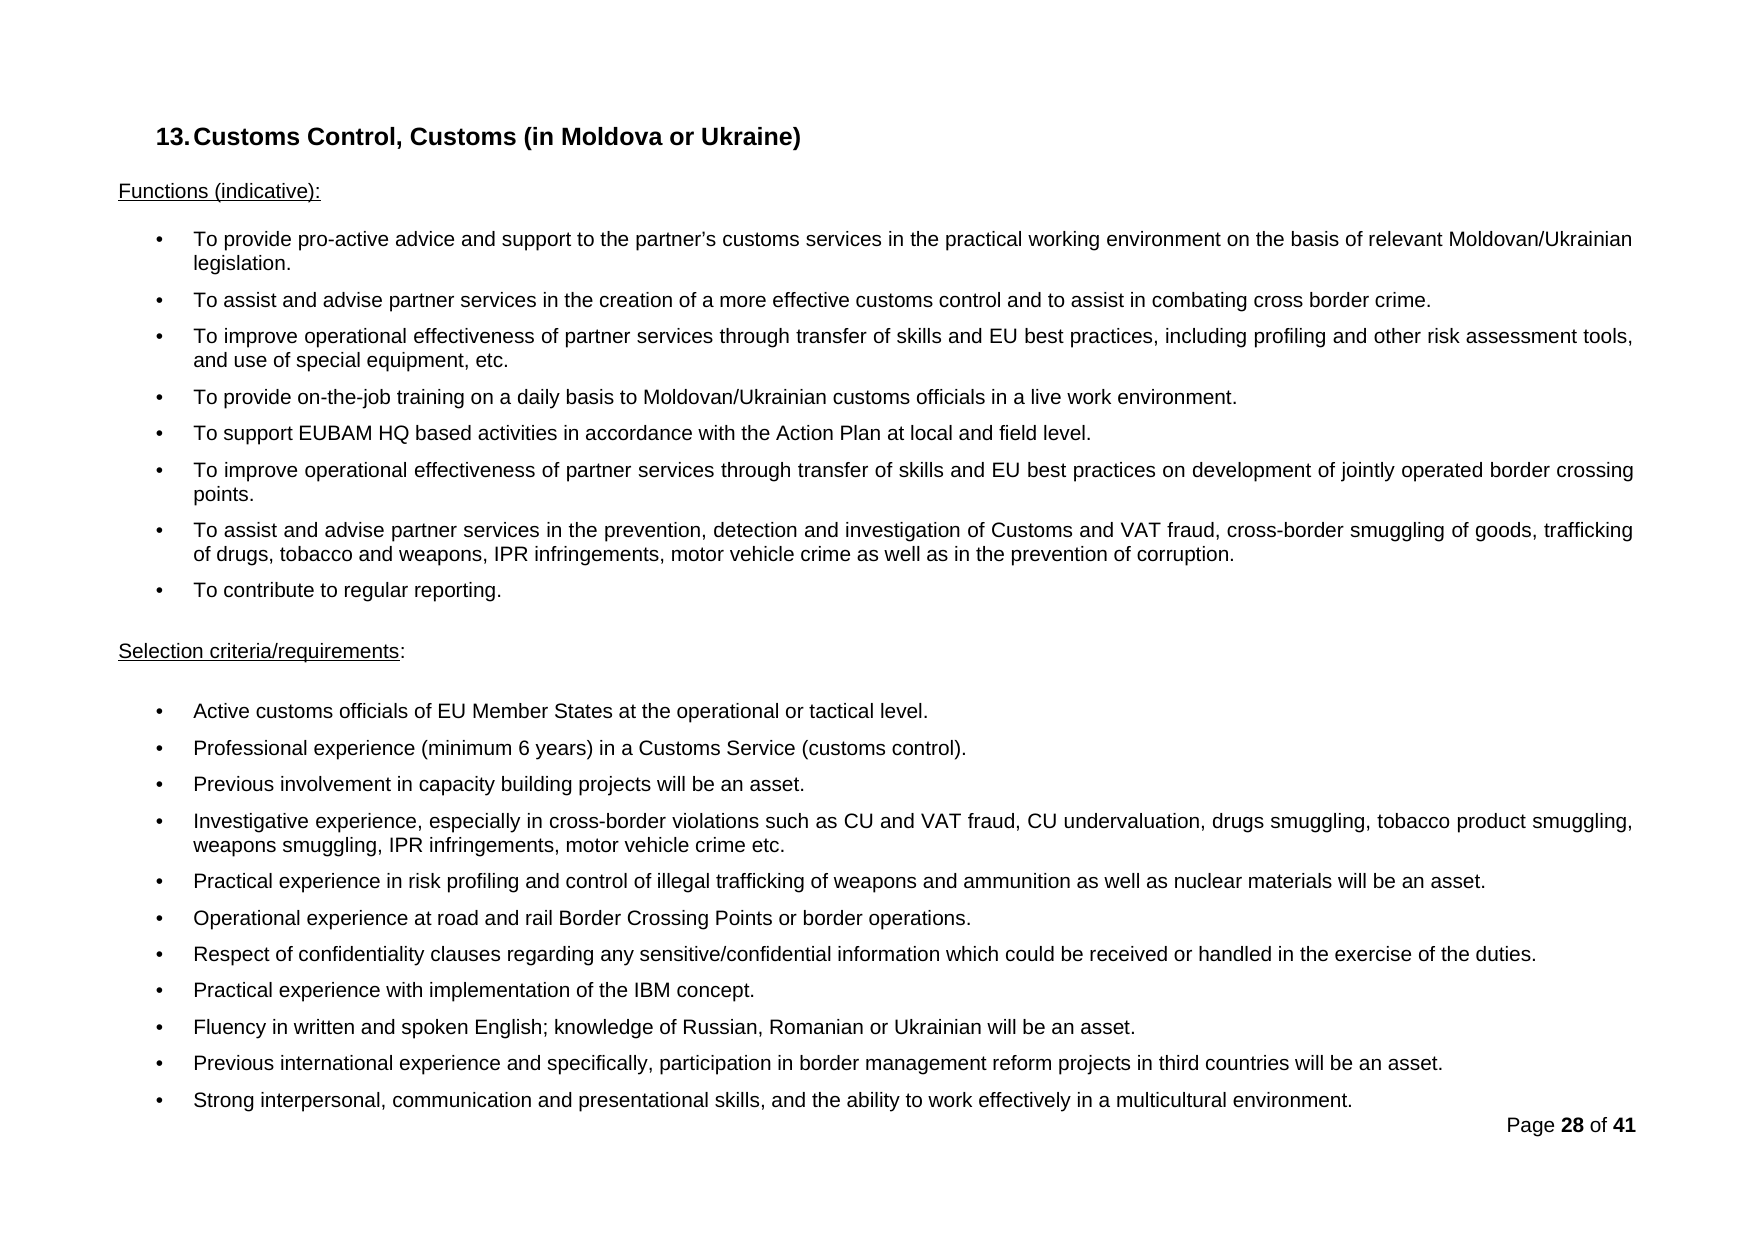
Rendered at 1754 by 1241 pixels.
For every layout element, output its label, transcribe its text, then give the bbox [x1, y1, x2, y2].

text Functions (indicative): [118, 179, 1636, 203]
list To provide pro-active advice and support to the partner’s customs services in the practical working environment on the basis of relevant Moldovan/Ukrainian legislation. [156, 227, 1636, 275]
list Strong interpersonal, communication and presentational skills, and the ability to work effectively in a multicultural environment. [156, 1088, 1636, 1112]
list Customs Control, Customs (in Moldova or Ukraine) [156, 122, 1636, 151]
text Selection criteria/requirements: [118, 639, 1636, 663]
list Active customs officials of EU Member States at the operational or tactical level. [156, 699, 1636, 723]
list Previous international experience and specifically, participation in border management reform projects in third countries will be an asset. [156, 1051, 1636, 1075]
list Operational experience at road and rail Border Crossing Points or border operations. [156, 905, 1636, 929]
list To improve operational effectiveness of partner services through transfer of skills and EU best practices on development of jointly operated border crossing points. [156, 457, 1636, 505]
list Respect of confidentiality clauses regarding any sensitive/confidential information which could be received or handled in the exercise of the duties. [156, 942, 1636, 966]
list To contribute to regular reporting. [156, 578, 1636, 602]
list To support EUBAM HQ based activities in accordance with the Action Plan at local and field level. [156, 421, 1636, 445]
list To improve operational effectiveness of partner services through transfer of skills and EU best practices, including profiling and other risk assessment tools, and use of special equipment, etc. [156, 324, 1636, 372]
list To provide on-the-job training on a daily basis to Moldovan/Ukrainian customs officials in a live work environment. [156, 384, 1636, 408]
list Fluency in written and spoken English; knowledge of Russian, Romanian or Ukrainian will be an asset. [156, 1015, 1636, 1039]
list Previous involvement in capacity building projects will be an asset. [156, 772, 1636, 796]
list Practical experience in risk profiling and control of illegal trafficking of weapons and ammunition as well as nuclear materials will be an asset. [156, 869, 1636, 893]
list Investigative experience, especially in cross-border violations such as CU and VAT fraud, CU undervaluation, drugs smuggling, tobacco product smuggling, weapons smuggling, IPR infringements, motor vehicle crime etc. [156, 808, 1636, 856]
list Practical experience with implementation of the IBM concept. [156, 978, 1636, 1002]
list To assist and advise partner services in the prevention, detection and investigation of Customs and VAT fraud, cross-border smuggling of goods, trafficking of drugs, tobacco and weapons, IPR infringements, motor vehicle crime as well as in the prevention of corruption. [156, 518, 1636, 566]
list To assist and advise partner services in the creation of a more effective customs control and to assist in combating cross border crime. [156, 288, 1636, 312]
list Professional experience (minimum 6 years) in a Customs Service (customs control). [156, 736, 1636, 759]
